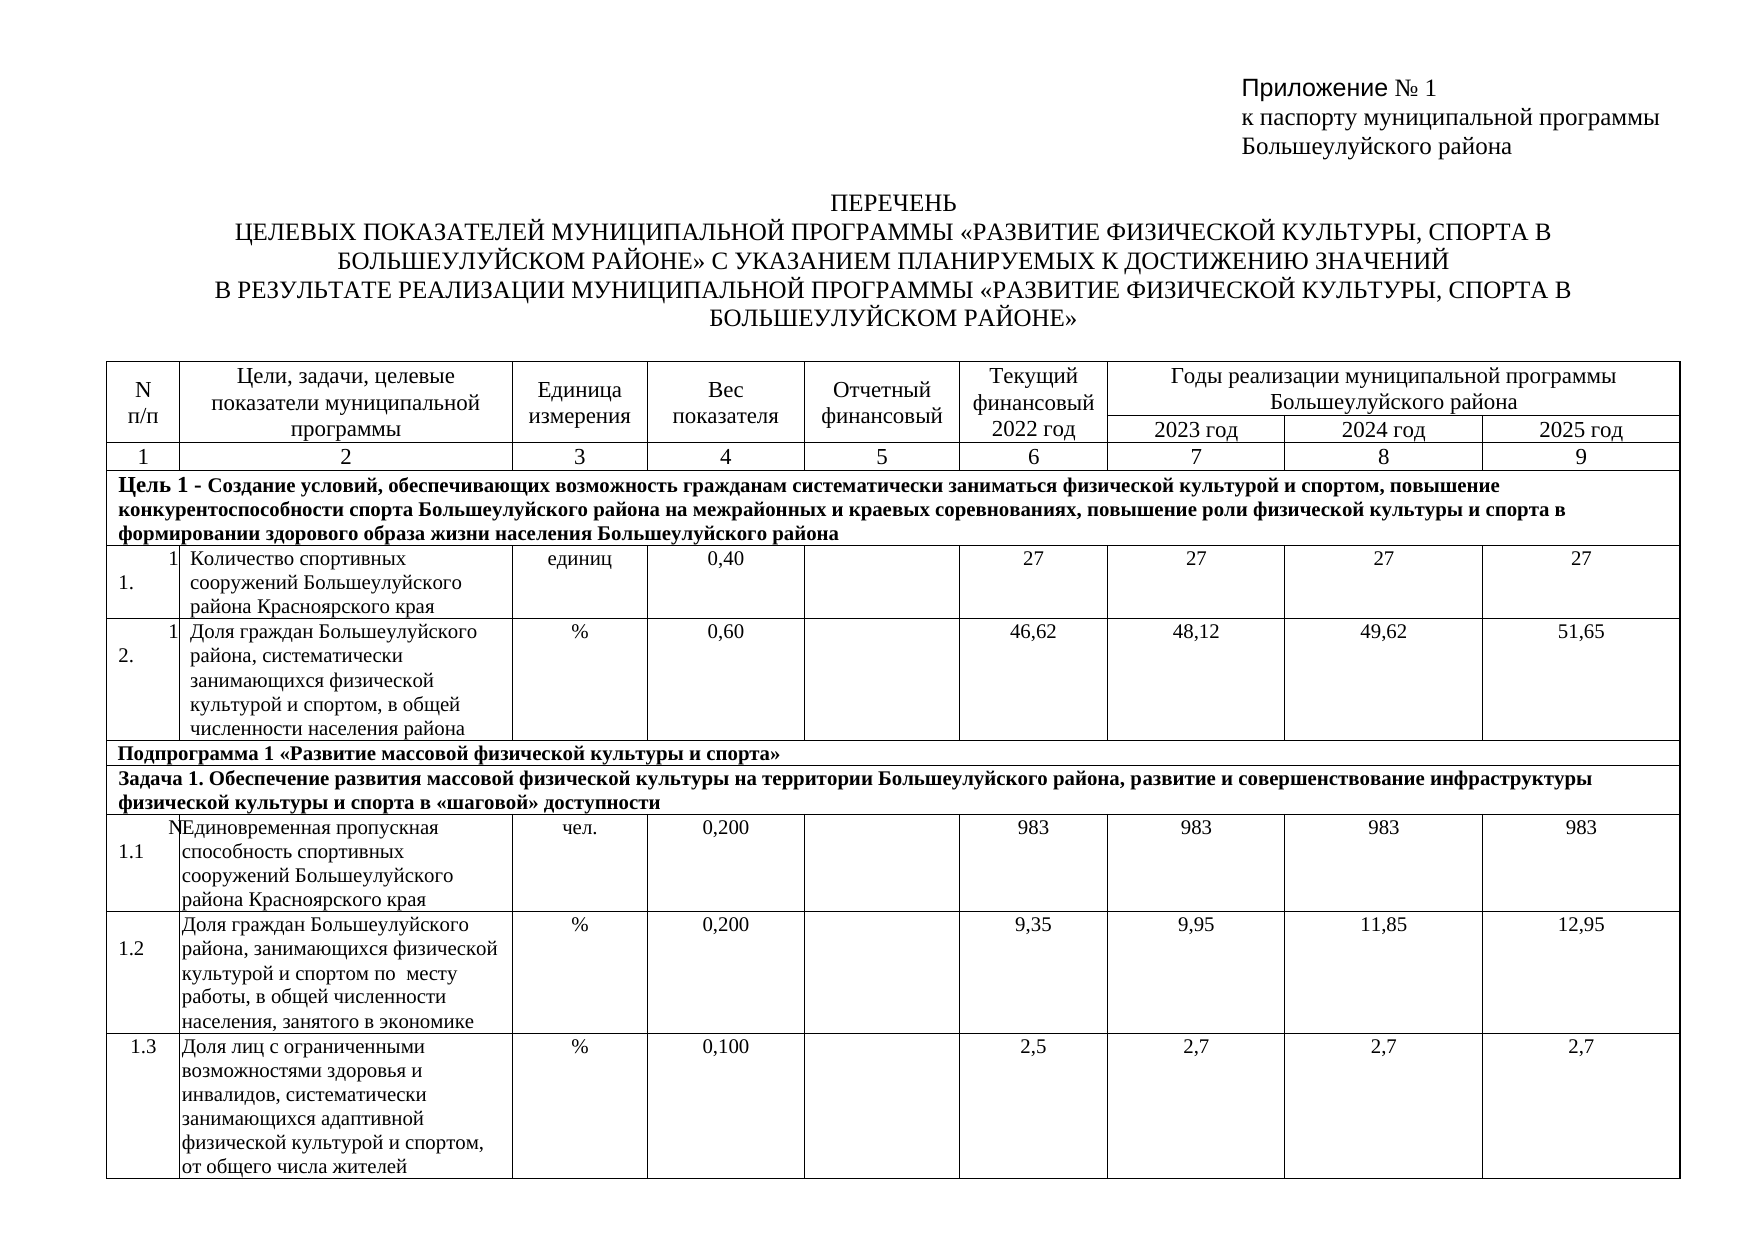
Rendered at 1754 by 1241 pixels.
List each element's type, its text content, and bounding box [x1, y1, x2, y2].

table_cell 2024 год [1285, 416, 1482, 442]
text ЦЕЛЕВЫХ ПОКАЗАТЕЛЕЙ МУНИЦИПАЛЬНОЙ ПРОГРАММЫ «РАЗВИТИЕ ФИЗИЧЕСКОЙ КУЛЬТУРЫ, СПОРТА В БОЛЬШЕУЛУЙСКОМ РАЙОНЕ» С УКАЗАНИЕМ ПЛАНИРУЕМЫХ К ДОСТИЖЕНИЮ ЗНАЧЕНИЙ [118, 217, 1669, 275]
table_cell чел. [513, 815, 647, 911]
table_cell 0,100 [648, 1034, 804, 1178]
table_cell [805, 1034, 959, 1178]
table_cell 11. [107, 546, 179, 618]
table_cell 27 [1285, 546, 1482, 618]
table_cell 983 [1483, 815, 1679, 911]
table_cell 1 [107, 443, 179, 469]
table_cell 5 [805, 443, 959, 469]
table_cell 11,85 [1285, 912, 1482, 1033]
table_cell 2,7 [1285, 1034, 1482, 1178]
table_cell 2 [180, 443, 512, 469]
table_cell Подпрограмма 1 «Развитие массовой физической культуры и спорта» [107, 741, 1679, 765]
table_cell 4 [648, 443, 804, 469]
table_cell 983 [1108, 815, 1284, 911]
table_cell % [513, 619, 647, 740]
text Приложение № 1 [1240, 73, 1669, 102]
table_cell [805, 546, 959, 618]
table_cell 0,200 [648, 912, 804, 1033]
text В РЕЗУЛЬТАТЕ РЕАЛИЗАЦИИ МУНИЦИПАЛЬНОЙ ПРОГРАММЫ «РАЗВИТИЕ ФИЗИЧЕСКОЙ КУЛЬТУРЫ, СПОРТА В БОЛЬШЕУЛУЙСКОМ РАЙОНЕ» [118, 275, 1669, 332]
table_cell 12,95 [1483, 912, 1679, 1033]
table_cell 51,65 [1483, 619, 1679, 740]
table_cell 2023 год [1108, 416, 1284, 442]
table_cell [180, 1034, 512, 1178]
table_cell Единовременная пропускная способность спортивных сооружений Большеулуйского района Красноярского края [180, 815, 512, 911]
table_cell [805, 912, 959, 1033]
table_cell 0,40 [648, 546, 804, 618]
text ПЕРЕЧЕНЬ [118, 188, 1669, 217]
table_cell N1.1 [107, 815, 179, 911]
table_cell 0,60 [648, 619, 804, 740]
text Большеулуйского района [1240, 131, 1669, 160]
table_cell 27 [1108, 546, 1284, 618]
table_header Отчетный финансовый [805, 362, 959, 442]
table_cell 0,200 [648, 815, 804, 911]
table_cell 12. [107, 619, 179, 740]
table_cell единиц [513, 546, 647, 618]
table_cell 27 [960, 546, 1107, 618]
table_cell Доля граждан Большеулуйского района, занимающихся физической культурой и спортом по месту работы, в общей численности населения, занятого в экономике [180, 912, 512, 1033]
table_header N п/п [107, 362, 179, 442]
table_cell 2,7 [1483, 1034, 1679, 1178]
table_header Текущий финансовый 2022 год [960, 362, 1107, 442]
table_cell 6 [960, 443, 1107, 469]
text к паспорту муниципальной программы [1240, 102, 1669, 131]
table_cell 48,12 [1108, 619, 1284, 740]
table_header Единица измерения [513, 362, 647, 442]
table_cell % [513, 1034, 647, 1178]
table_cell Количество спортивных сооружений Большеулуйского района Красноярского края [180, 546, 512, 618]
table_cell Цель 1 - Cоздание условий, обеспечивающих возможность гражданам систематически заниматься физической культурой и спортом, повышение конкурентоспособности спорта Большеулуйского района на межрайонных и краевых соревнованиях, повышение роли физической культуры и спорта в формировании здорового образа жизни населения Большеулуйского района [107, 471, 1679, 545]
table_cell 983 [1285, 815, 1482, 911]
table_cell 3 [513, 443, 647, 469]
table_cell 1.3 [107, 1034, 179, 1178]
table_cell % [513, 912, 647, 1033]
table_cell 2025 год [1483, 416, 1679, 442]
table_header Цели, задачи, целевые показатели муниципальной программы [180, 362, 512, 442]
table_cell 2,5 [960, 1034, 1107, 1178]
table_cell 7 [1108, 443, 1284, 469]
table_cell Доля граждан Большеулуйского района, систематически занимающихся физической культурой и спортом, в общей численности населения района [180, 619, 512, 740]
table_cell 983 [960, 815, 1107, 911]
table_cell 49,62 [1285, 619, 1482, 740]
table_cell [805, 619, 959, 740]
table_header Вес показателя [648, 362, 804, 442]
table_cell 8 [1285, 443, 1482, 469]
table_cell 9,95 [1108, 912, 1284, 1033]
table_cell 9,35 [960, 912, 1107, 1033]
table_cell Задача 1. Обеспечение развития массовой физической культуры на территории Большеулуйского района, развитие и совершенствование инфраструктуры физической культуры и спорта в «шаговой» доступности [107, 766, 1679, 814]
table_cell 46,62 [960, 619, 1107, 740]
table_cell 27 [1483, 546, 1679, 618]
table_cell 9 [1483, 443, 1679, 469]
table_header Годы реализации муниципальной программы Большеулуйского района [1108, 362, 1679, 415]
table_cell [805, 815, 959, 911]
table_cell 2,7 [1108, 1034, 1284, 1178]
table_cell 1.2 [107, 912, 179, 1033]
